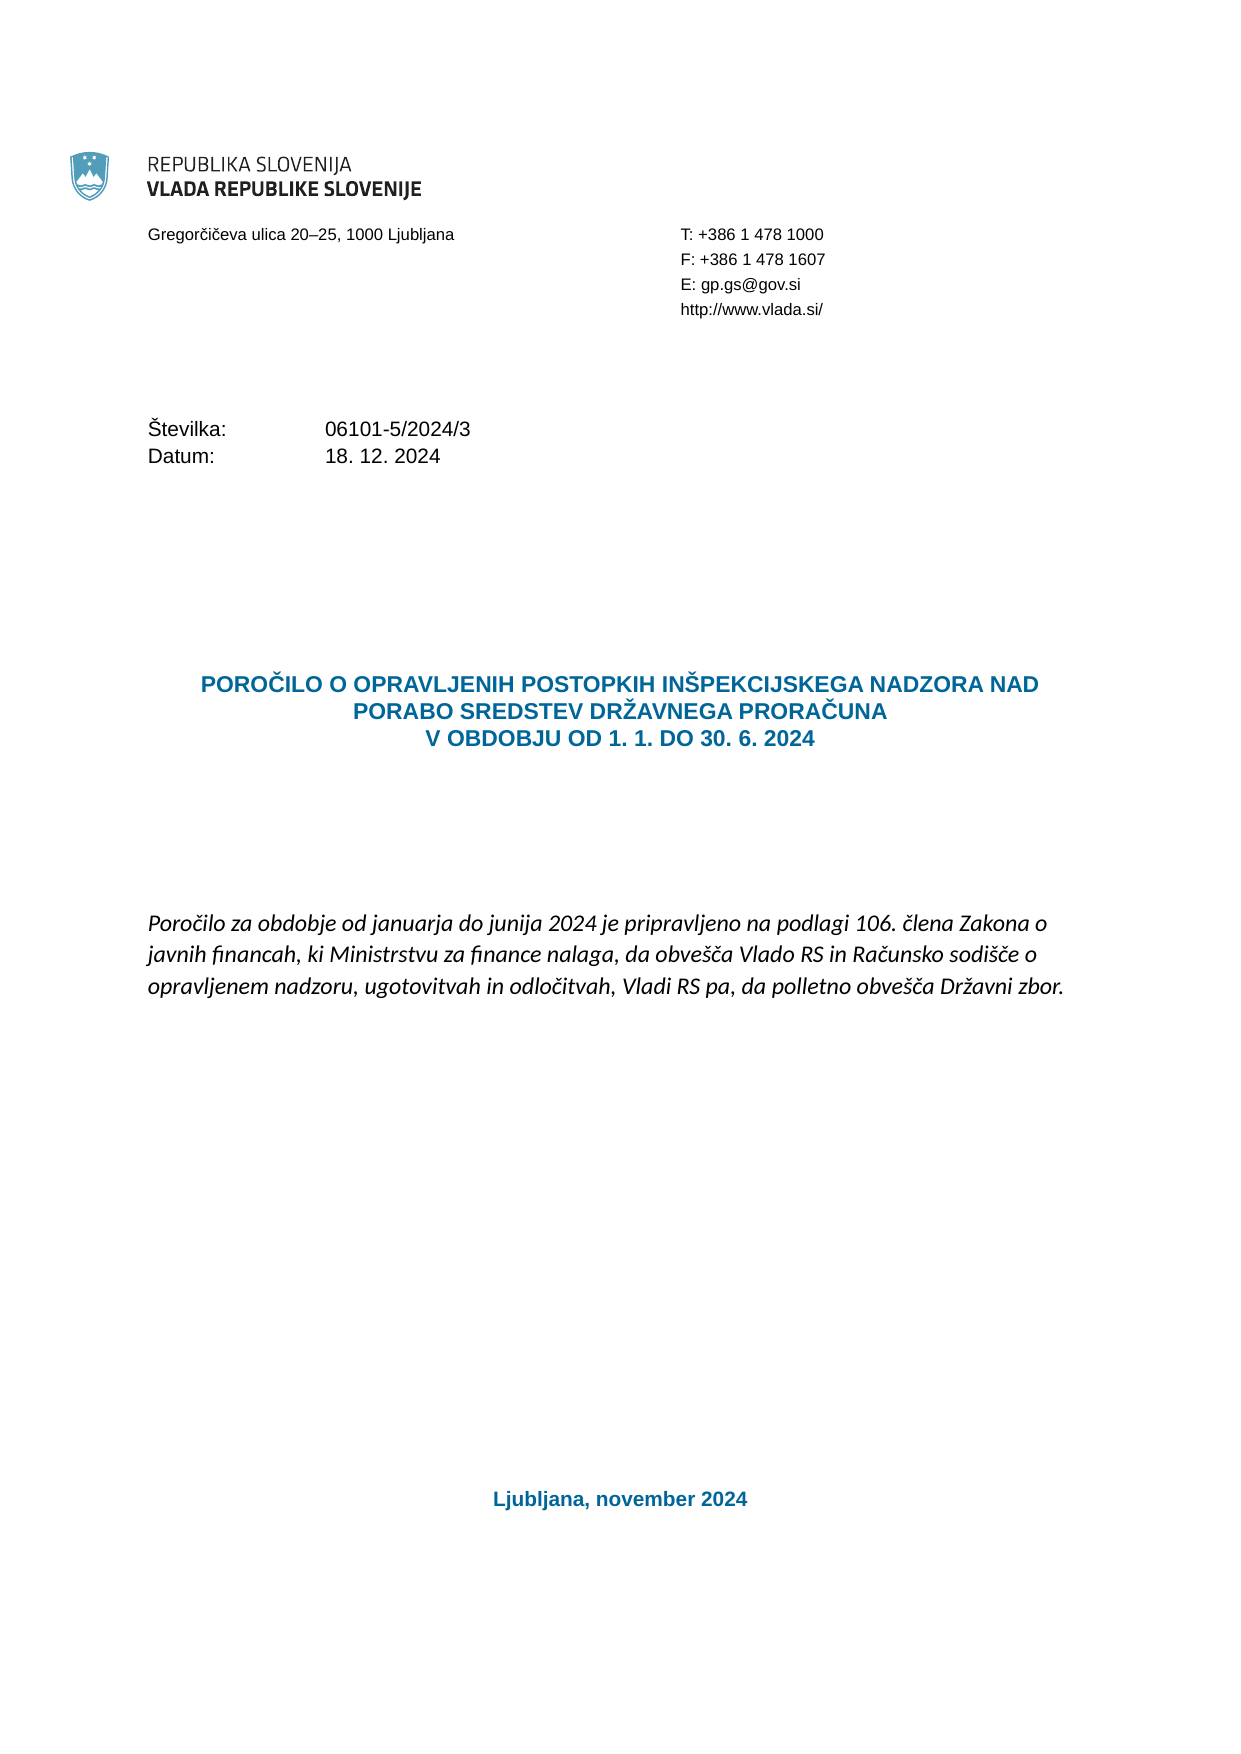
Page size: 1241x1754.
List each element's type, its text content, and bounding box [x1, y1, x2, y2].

text F: +386 1 478 1607 [148, 246, 1093, 271]
text Številka: 06101-5/2024/3 [148, 414, 1093, 441]
text Ljubljana, november 2024 [148, 1487, 1093, 1511]
text Gregorčičeva ulica 20–25, 1000 Ljubljana T: +386 1 478 1000 [148, 221, 1093, 246]
text POROČILO O OPRAVLJENIH POSTOPKIH INŠPEKCIJSKEGA NADZORA NAD PORABO SREDSTEV DRŽAVNEGA PRORAČUNA [148, 671, 1093, 725]
text V OBDOBJU OD 1. 1. DO 30. 6. 2024 [148, 725, 1093, 752]
text http://www.vlada.si/ [148, 296, 1093, 321]
text Poročilo za obdobje od januarja do junija 2024 je pripravljeno na podlagi 106. člena Zakona o javnih financah, ki Ministrstvu za finance nalaga, da obvešča Vlado RS in Računsko sodišče o opravljenem nadzoru, ugotovitvah in odločitvah, Vladi RS pa, da polletno obvešča Državni zbor. [148, 908, 1093, 1000]
text Datum: 18. 12. 2024 [148, 441, 1093, 468]
text E: gp.gs@gov.si [148, 271, 1093, 296]
